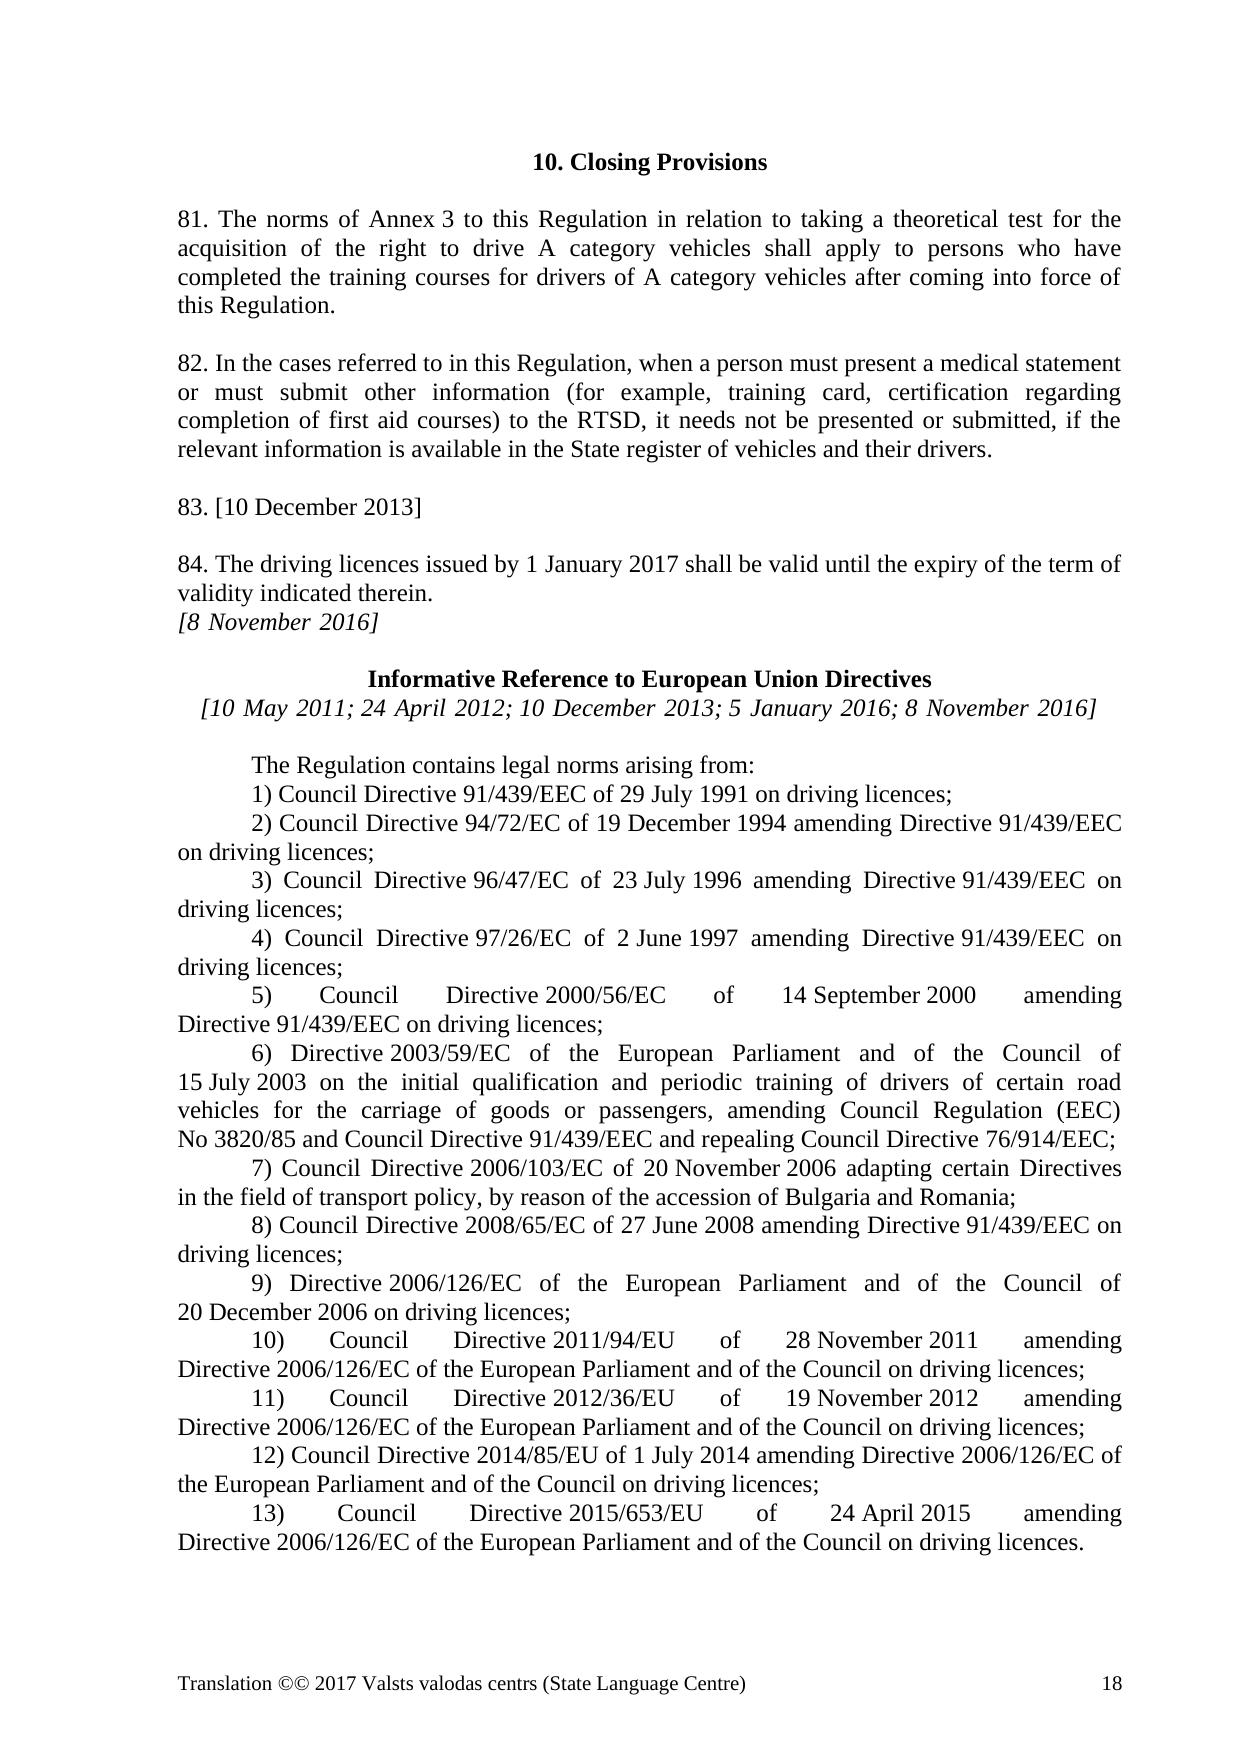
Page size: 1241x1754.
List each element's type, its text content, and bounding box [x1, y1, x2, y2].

text 81. The norms of Annex 3 to this Regulation in relation to taking a theoretical test for the acquisition of the right to drive A category vehicles shall apply to persons who have completed the training courses for drivers of A category vehicles after coming into force of this Regulation. [177, 204, 1122, 319]
text 2) Council Directive 94/72/EC of 19 December 1994 amending Directive 91/439/EEC on driving licences; [177, 808, 1122, 866]
text 82. In the cases referred to in this Regulation, when a person must present a medical statement or must submit other information (for example, training card, certification regarding completion of first aid courses) to the RTSD, it needs not be presented or submitted, if the relevant information is available in the State register of vehicles and their drivers. [177, 348, 1122, 463]
text The Regulation contains legal norms arising from: [177, 751, 1122, 779]
text 7) Council Directive 2006/103/EC of 20 November 2006 adapting certain Directives in the field of transport policy, by reason of the accession of Bulgaria and Romania; [177, 1153, 1122, 1211]
text 10. Closing Provisions [177, 147, 1122, 176]
text 13) Council Directive 2015/653/EU of 24 April 2015 amending Directive 2006/126/EC of the European Parliament and of the Council on driving licences. [177, 1498, 1122, 1556]
text 6) Directive 2003/59/EC of the European Parliament and of the Council of 15 July 2003 on the initial qualification and periodic training of drivers of certain road vehicles for the carriage of goods or passengers, amending Council Regulation (EEC) No 3820/85 and Council Directive 91/439/EEC and repealing Council Directive 76/914/EEC; [177, 1038, 1122, 1153]
text 4) Council Directive 97/26/EC of 2 June 1997 amending Directive 91/439/EEC on driving licences; [177, 923, 1122, 981]
text 12) Council Directive 2014/85/EU of 1 July 2014 amending Directive 2006/126/EC of the European Parliament and of the Council on driving licences; [177, 1441, 1122, 1498]
text 3) Council Directive 96/47/EC of 23 July 1996 amending Directive 91/439/EEC on driving licences; [177, 866, 1122, 923]
text 1) Council Directive 91/439/EEC of 29 July 1991 on driving licences; [177, 779, 1122, 808]
text 11) Council Directive 2012/36/EU of 19 November 2012 amending Directive 2006/126/EC of the European Parliament and of the Council on driving licences; [177, 1383, 1122, 1441]
text 8) Council Directive 2008/65/EC of 27 June 2008 amending Directive 91/439/EEC on driving licences; [177, 1211, 1122, 1268]
text 9) Directive 2006/126/EC of the European Parliament and of the Council of 20 December 2006 on driving licences; [177, 1268, 1122, 1326]
text 84. The driving licences issued by 1 January 2017 shall be valid until the expiry of the term of validity indicated therein. [177, 549, 1122, 607]
text [8 November 2016] [177, 607, 1122, 636]
text [10 May 2011; 24 April 2012; 10 December 2013; 5 January 2016; 8 November 2016] [177, 693, 1122, 722]
text 5) Council Directive 2000/56/EC of 14 September 2000 amending Directive 91/439/EEC on driving licences; [177, 981, 1122, 1038]
text Informative Reference to European Union Directives [177, 664, 1122, 693]
text 83. [10 December 2013] [177, 492, 1122, 521]
text 10) Council Directive 2011/94/EU of 28 November 2011 amending Directive 2006/126/EC of the European Parliament and of the Council on driving licences; [177, 1326, 1122, 1383]
